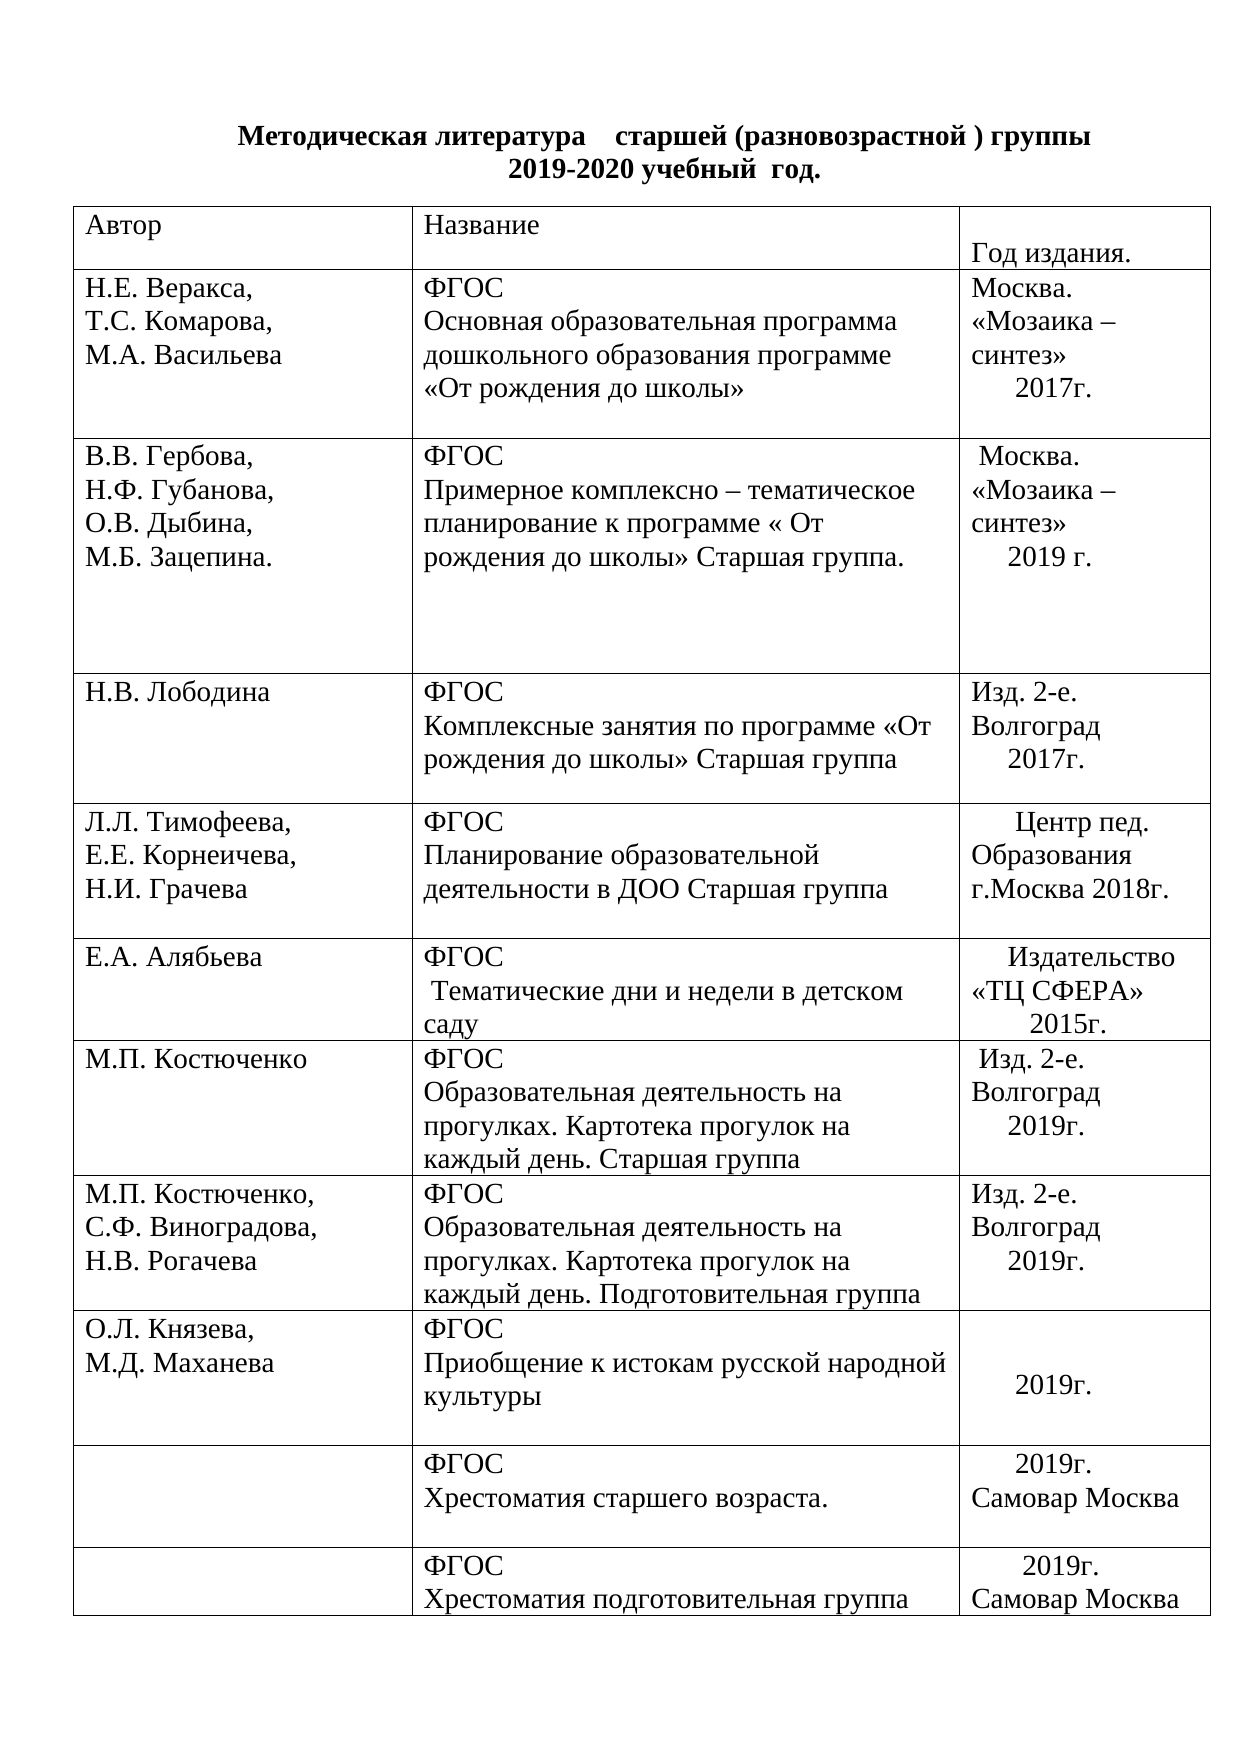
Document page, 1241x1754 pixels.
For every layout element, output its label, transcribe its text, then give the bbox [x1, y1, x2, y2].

table_cell Центр пед. Образования г.Москва 2018г. [960, 804, 1210, 938]
table_cell Изд. 2-е. Волгоград 2017г. [960, 674, 1210, 803]
table_cell [74, 1548, 412, 1615]
table_cell ФГОС Хрестоматия подготовительная группа [413, 1548, 959, 1615]
table_cell Н.Е. Веракса, Т.С. Комарова, М.А. Васильева [74, 270, 412, 437]
table_cell М.П. Костюченко, С.Ф. Виноградова, Н.В. Рогачева [74, 1176, 412, 1310]
table_cell ФГОС Образовательная деятельность на прогулках. Картотека прогулок на каждый день. Подготовительная группа [413, 1176, 959, 1310]
table_cell 2019г. [960, 1311, 1210, 1445]
table_cell 2019г. Самовар Москва [960, 1446, 1210, 1547]
table_header Название [413, 207, 959, 269]
table_cell ФГОС Примерное комплексно – тематическое планирование к программе « От рождения до школы» Старшая группа. [413, 439, 959, 673]
table_cell ФГОС Основная образовательная программа дошкольного образования программе «От рождения до школы» [413, 270, 959, 437]
table_cell Е.А. Алябьева [74, 939, 412, 1040]
table_header Год издания. [960, 207, 1210, 269]
table_cell Издательство «ТЦ СФЕРА» 2015г. [960, 939, 1210, 1040]
table_header Автор [74, 207, 412, 269]
table_cell ФГОС Приобщение к истокам русской народной культуры [413, 1311, 959, 1445]
table_cell ФГОС Комплексные занятия по программе «От рождения до школы» Старшая группа [413, 674, 959, 803]
table_cell Изд. 2-е. Волгоград 2019г. [960, 1176, 1210, 1310]
text 2019-2020 учебный год. [177, 152, 1152, 185]
table_cell ФГОС Хрестоматия старшего возраста. [413, 1446, 959, 1547]
text Методическая литература старшей (разновозрастной ) группы [177, 118, 1152, 152]
table_cell ФГОС Тематические дни и недели в детском саду [413, 939, 959, 1040]
table_cell ФГОС Планирование образовательной деятельности в ДОО Старшая группа [413, 804, 959, 938]
table_cell [74, 1446, 412, 1547]
table_cell ФГОС Образовательная деятельность на прогулках. Картотека прогулок на каждый день. Старшая группа [413, 1041, 959, 1175]
table_cell Москва. «Мозаика – синтез» 2019 г. [960, 439, 1210, 673]
table_cell Изд. 2-е. Волгоград 2019г. [960, 1041, 1210, 1175]
table_cell Н.В. Лободина [74, 674, 412, 803]
table_cell Москва. «Мозаика – синтез» 2017г. [960, 270, 1210, 437]
table_cell М.П. Костюченко [74, 1041, 412, 1175]
table_cell В.В. Гербова, Н.Ф. Губанова, О.В. Дыбина, М.Б. Зацепина. [74, 439, 412, 673]
table_cell О.Л. Князева, М.Д. Маханева [74, 1311, 412, 1445]
table_cell Л.Л. Тимофеева, Е.Е. Корнеичева, Н.И. Грачева [74, 804, 412, 938]
table_cell 2019г. Самовар Москва [960, 1548, 1210, 1615]
